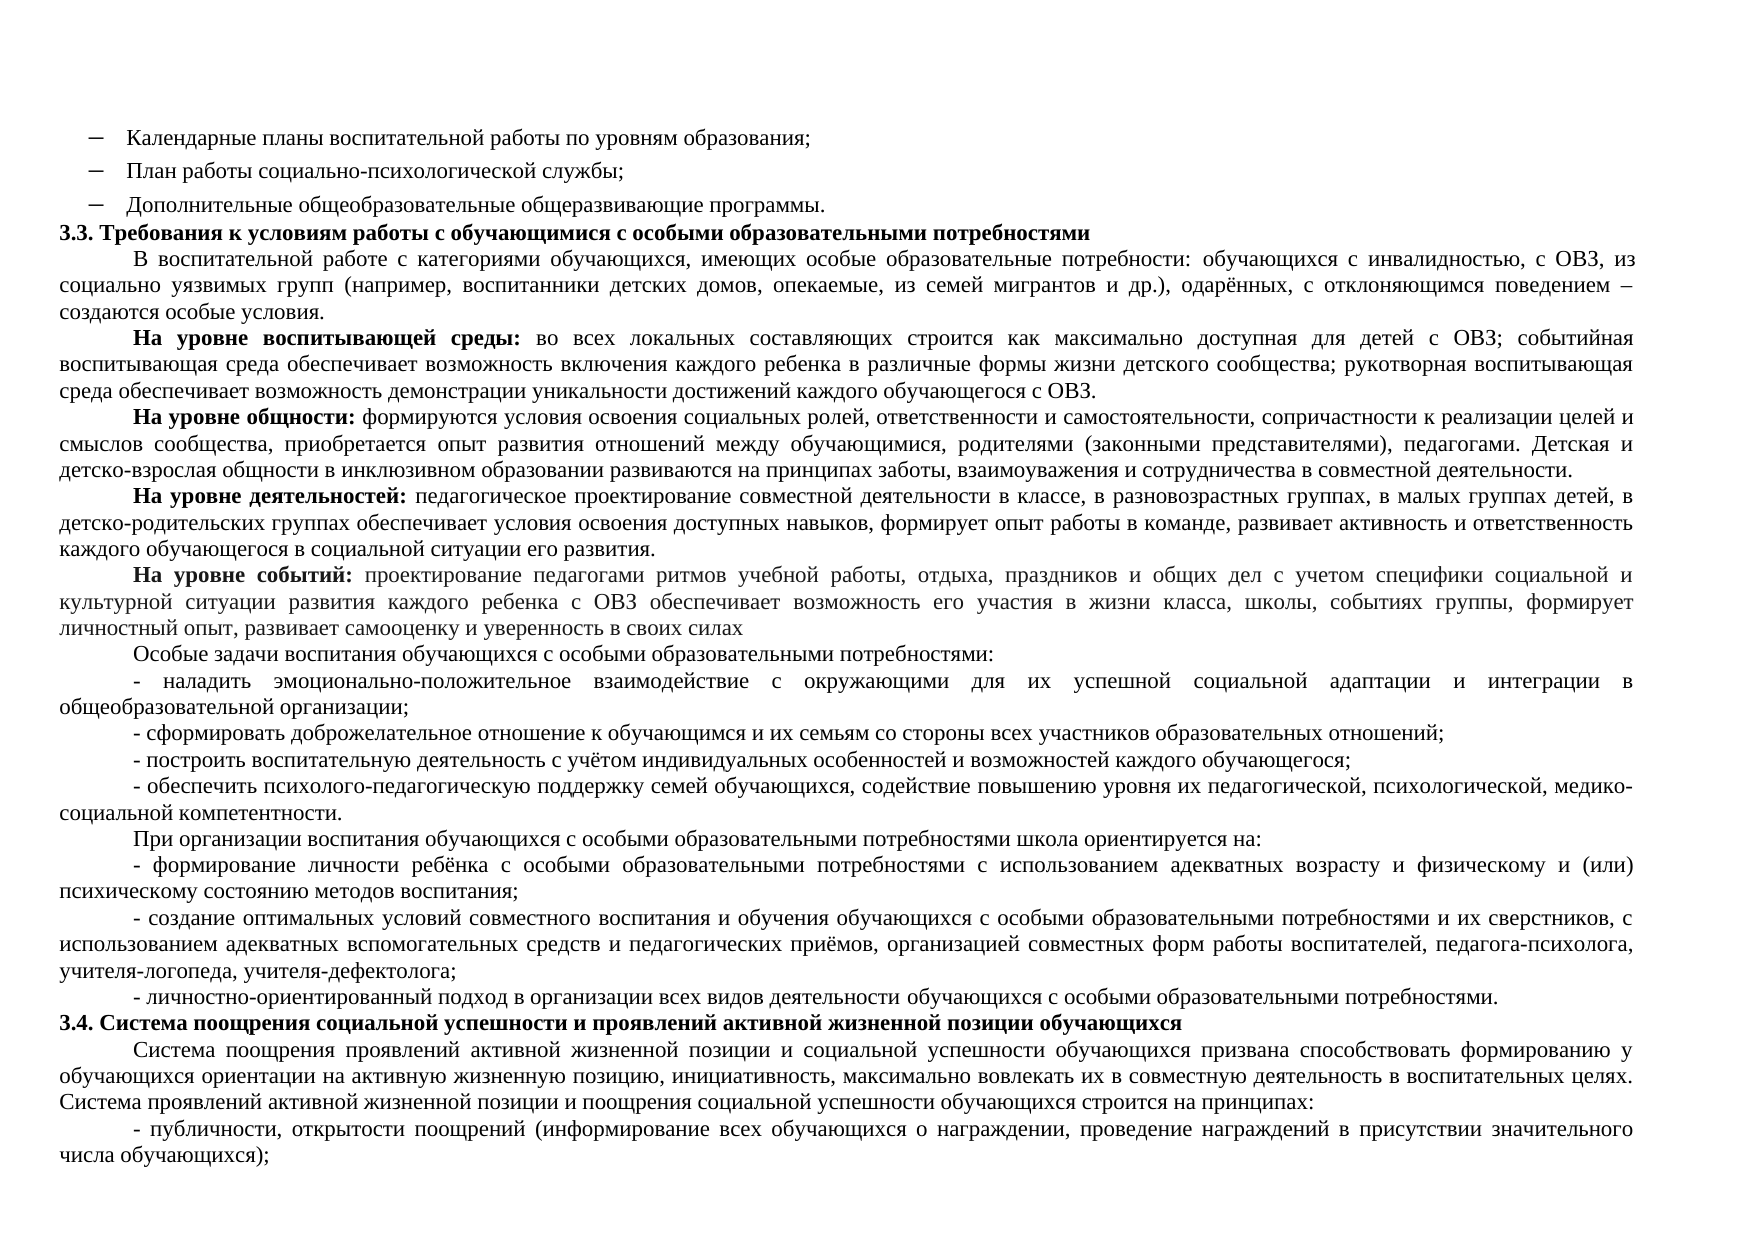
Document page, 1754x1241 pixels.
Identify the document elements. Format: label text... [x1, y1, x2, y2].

text - построить воспитательную деятельность с учётом индивидуальных особенностей и возможностей каждого обучающегося; [59, 746, 1636, 772]
list План работы социально-психологической службы; [89, 152, 1636, 185]
text - сформировать доброжелательное отношение к обучающимся и их семьям со стороны всех участников образовательных отношений; [59, 719, 1636, 746]
text - публичности, открытости поощрений (информирование всех обучающихся о награждении, проведение награждений в присутствии значительного числа обучающихся); [59, 1115, 1636, 1167]
list Дополнительные общеобразовательные общеразвивающие программы. [89, 185, 1636, 219]
text - личностно-ориентированный подход в организации всех видов деятельности обучающихся с особыми образовательными потребностями. [59, 983, 1636, 1009]
text Особые задачи воспитания обучающихся с особыми образовательными потребностями: [59, 640, 1636, 667]
text На уровне воспитывающей среды: во всех локальных составляющих строится как максимально доступная для детей с ОВЗ; событийная воспитывающая среда обеспечивает возможность включения каждого ребенка в различные формы жизни детского сообщества; рукотворная воспитывающая среда обеспечивает возможность демонстрации уникальности достижений каждого обучающегося с ОВЗ. [59, 324, 1636, 403]
list Календарные планы воспитательной работы по уровням образования; [89, 118, 1636, 152]
text При организации воспитания обучающихся с особыми образовательными потребностями школа ориентируется на: [59, 825, 1636, 851]
text - формирование личности ребёнка с особыми образовательными потребностями с использованием адекватных возрасту и физическому и (или) психическому состоянию методов воспитания; [59, 851, 1636, 904]
text На уровне деятельностей: педагогическое проектирование совместной деятельности в классе, в разновозрастных группах, в малых группах детей, в детско-родительских группах обеспечивает условия освоения доступных навыков, формирует опыт работы в команде, развивает активность и ответственность каждого обучающегося в социальной ситуации его развития. [59, 482, 1636, 561]
text - обеспечить психолого-педагогическую поддержку семей обучающихся, содействие повышению уровня их педагогической, психологической, медико-социальной компетентности. [59, 772, 1636, 825]
text В воспитательной работе с категориями обучающихся, имеющих особые образовательные потребности: обучающихся с инвалидностью, с ОВЗ, из социально уязвимых групп (например, воспитанники детских домов, опекаемые, из семей мигрантов и др.), одарённых, с отклоняющимся поведением – создаются особые условия. [59, 245, 1636, 324]
text На уровне событий: проектирование педагогами ритмов учебной работы, отдыха, праздников и общих дел с учетом специфики социальной и культурной ситуации развития каждого ребенка с ОВЗ обеспечивает возможность его участия в жизни класса, школы, событиях группы, формирует личностный опыт, развивает самооценку и уверенность в своих силах [59, 561, 1636, 640]
text Система поощрения проявлений активной жизненной позиции и социальной успешности обучающихся призвана способствовать формированию у обучающихся ориентации на активную жизненную позицию, инициативность, максимально вовлекать их в совместную деятельность в воспитательных целях. Система проявлений активной жизненной позиции и поощрения социальной успешности обучающихся строится на принципах: [59, 1036, 1636, 1115]
text - создание оптимальных условий совместного воспитания и обучения обучающихся с особыми образовательными потребностями и их сверстников, с использованием адекватных вспомогательных средств и педагогических приёмов, организацией совместных форм работы воспитателей, педагога-психолога, учителя-логопеда, учителя-дефектолога; [59, 904, 1636, 983]
text - наладить эмоционально-положительное взаимодействие с окружающими для их успешной социальной адаптации и интеграции в общеобразовательной организации; [59, 667, 1636, 719]
text 3.4. Система поощрения социальной успешности и проявлений активной жизненной позиции обучающихся [59, 1009, 1636, 1036]
text На уровне общности: формируются условия освоения социальных ролей, ответственности и самостоятельности, сопричастности к реализации целей и смыслов сообщества, приобретается опыт развития отношений между обучающимися, родителями (законными представителями), педагогами. Детская и детско-взрослая общности в инклюзивном образовании развиваются на принципах заботы, взаимоуважения и сотрудничества в совместной деятельности. [59, 403, 1636, 482]
text 3.3. Требования к условиям работы с обучающимися с особыми образовательными потребностями [59, 219, 1636, 245]
